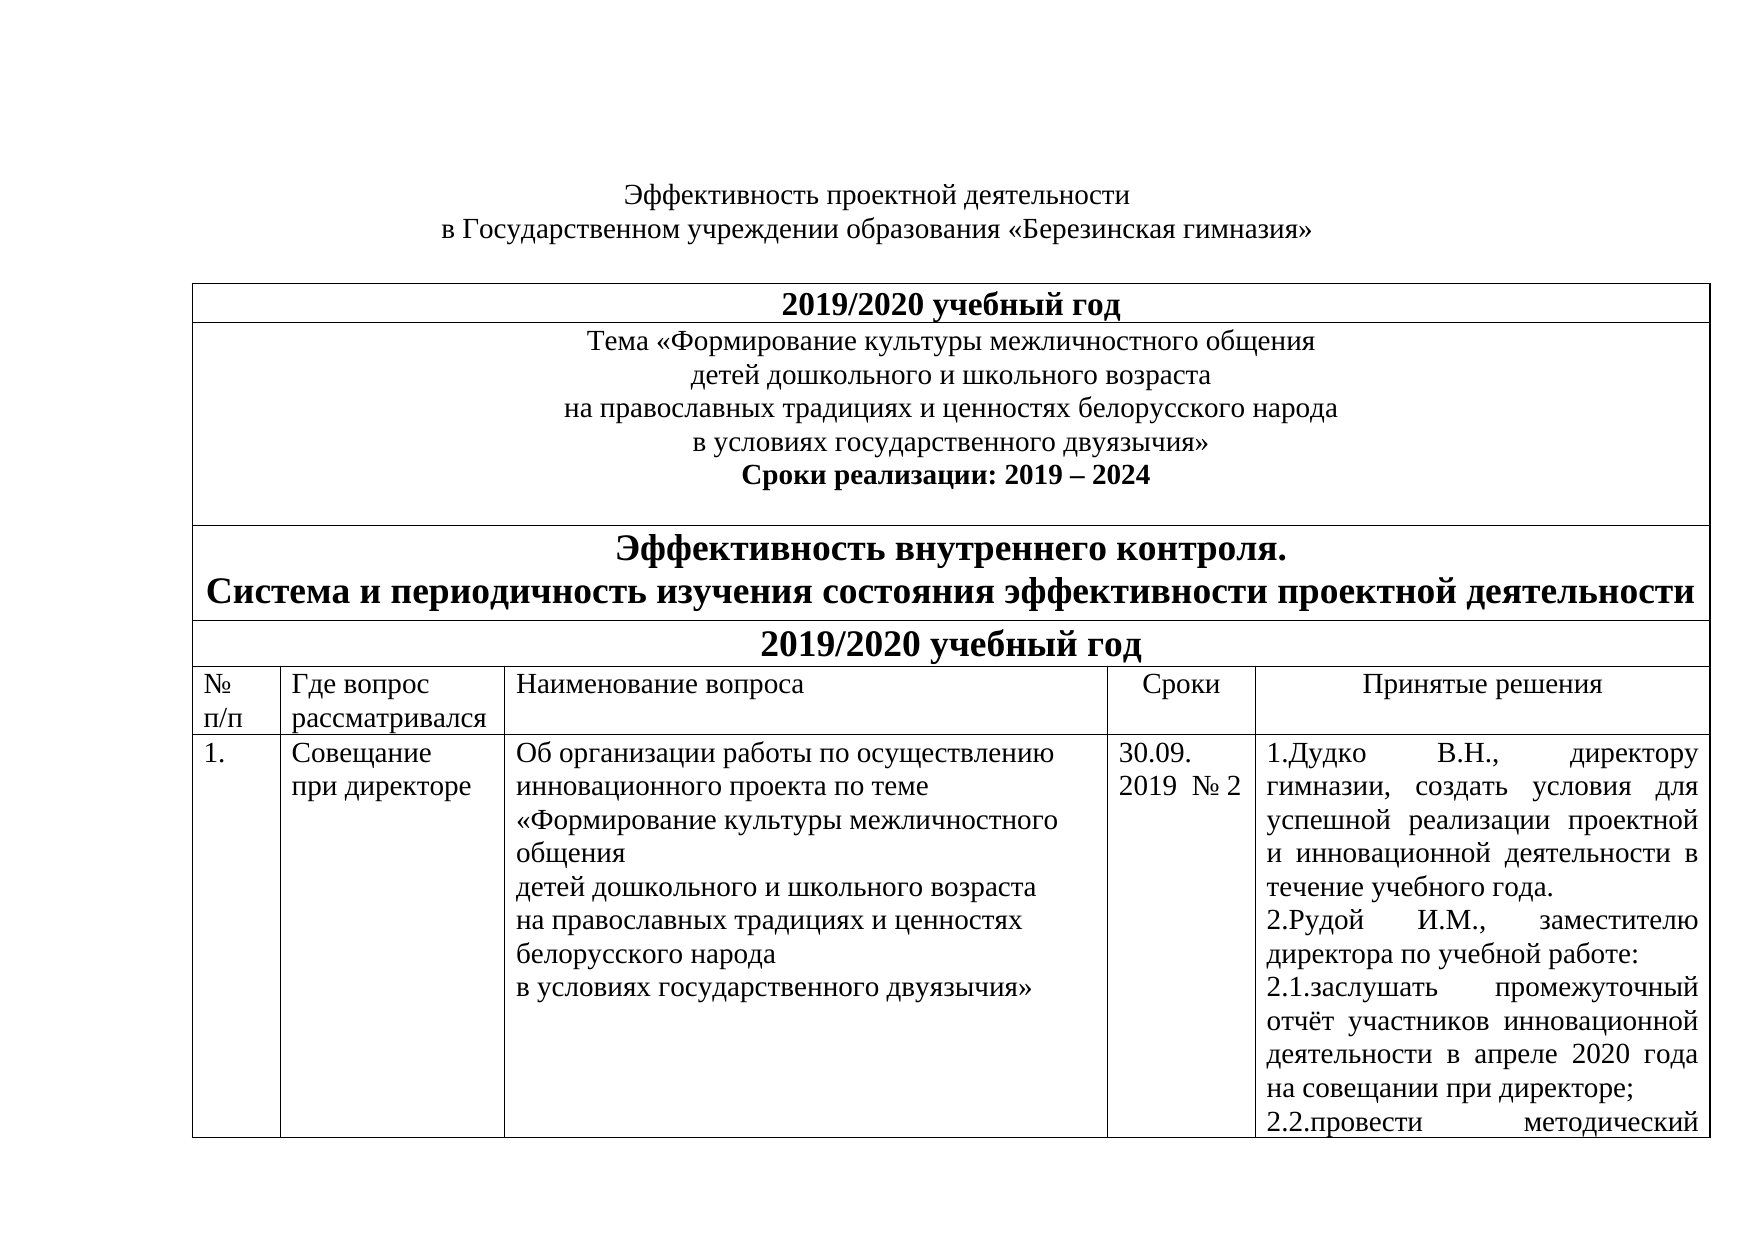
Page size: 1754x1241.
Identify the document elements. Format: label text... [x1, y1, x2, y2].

table_cell Принятые решения [1256, 667, 1709, 734]
table_cell Тема «Формирование культуры межличностного общения детей дошкольного и школьного возраста на православных традициях и ценностях белорусского народа в условиях государственного двуязычия» Сроки реализации: 2019 – 2024 [193, 323, 1709, 524]
table_cell Сроки [1108, 667, 1255, 734]
table_cell 2019/2020 учебный год [193, 621, 1709, 666]
table_cell Эффективность внутреннего контроля. Система и периодичность изучения состояния эффективности проектной деятельности [193, 526, 1709, 620]
table_cell 1. [193, 735, 280, 1137]
text в Государственном учреждении образования «Березинская гимназия» [118, 211, 1636, 244]
text Эффективность проектной деятельности [118, 177, 1636, 211]
table_cell № п/п [193, 667, 280, 734]
table_cell Наименование вопроса [505, 667, 1107, 734]
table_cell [1256, 735, 1709, 1137]
table_cell Где вопрос рассматривался [281, 667, 504, 734]
table_cell 30.09. 2019 № 2 [1108, 735, 1255, 1137]
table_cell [281, 735, 504, 1137]
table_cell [505, 735, 1107, 1137]
table_header 2019/2020 учебный год [193, 284, 1709, 322]
